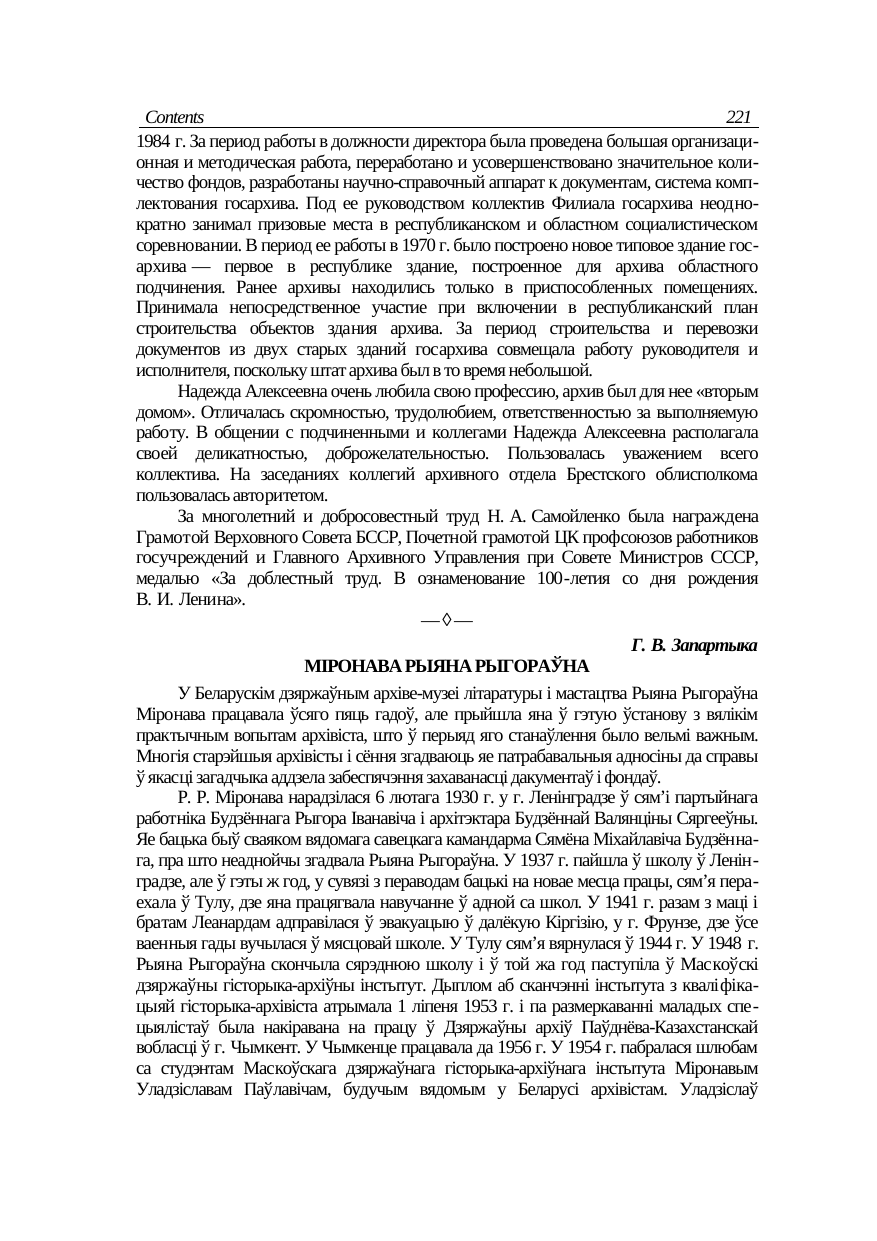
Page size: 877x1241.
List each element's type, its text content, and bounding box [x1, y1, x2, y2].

text У Беларускім дзяржаўным архіве-музеі літаратуры і мастацтва Рыяна Рыгораўна Міронава працавала ўсяго пяць гадоў, але прыйшла яна ў гэтую ўстанову з вялікім практычным вопытам архівіста, што ў перыяд яго станаўлення было вельмі важным. Многія старэйшыя архівісты і сёння згадваюць яе патрабавальныя адносіны да справы ў якасці загадчыка аддзела забеспячэння захаванасці дакументаў і фондаў. [136, 683, 759, 787]
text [136, 787, 759, 1100]
text Г. В. Запартыка [278, 635, 759, 656]
text За многолетний и добросовестный труд Н. А. Самойленко была награждена Грамотой Верховного Совета БССР, Почетной грамотой ЦК профсоюзов работников госучреждений и Главного Архивного Управления при Совете Министров СССР, медалью «За доблестный труд. В ознаменование 100-летия со дня рождения В. И. Ленина». [136, 506, 759, 610]
text — ◊ — [136, 610, 759, 631]
subtitle Міронава Рыяна Рыгораўна [136, 656, 759, 677]
text Надежда Алексеевна очень любила свою профессию, архив был для нее «вторым домом». Отличалась скромностью, трудолюбием, ответственностью за выполняемую работу. В общении с подчиненными и коллегами Надежда Алексеевна располагала своей деликатностью, доброжелательностью. Пользовалась уважением всего коллектива. На заседаниях коллегий архивного отдела Брестского облисполкома пользовалась авторитетом. [136, 381, 759, 506]
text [136, 131, 759, 381]
